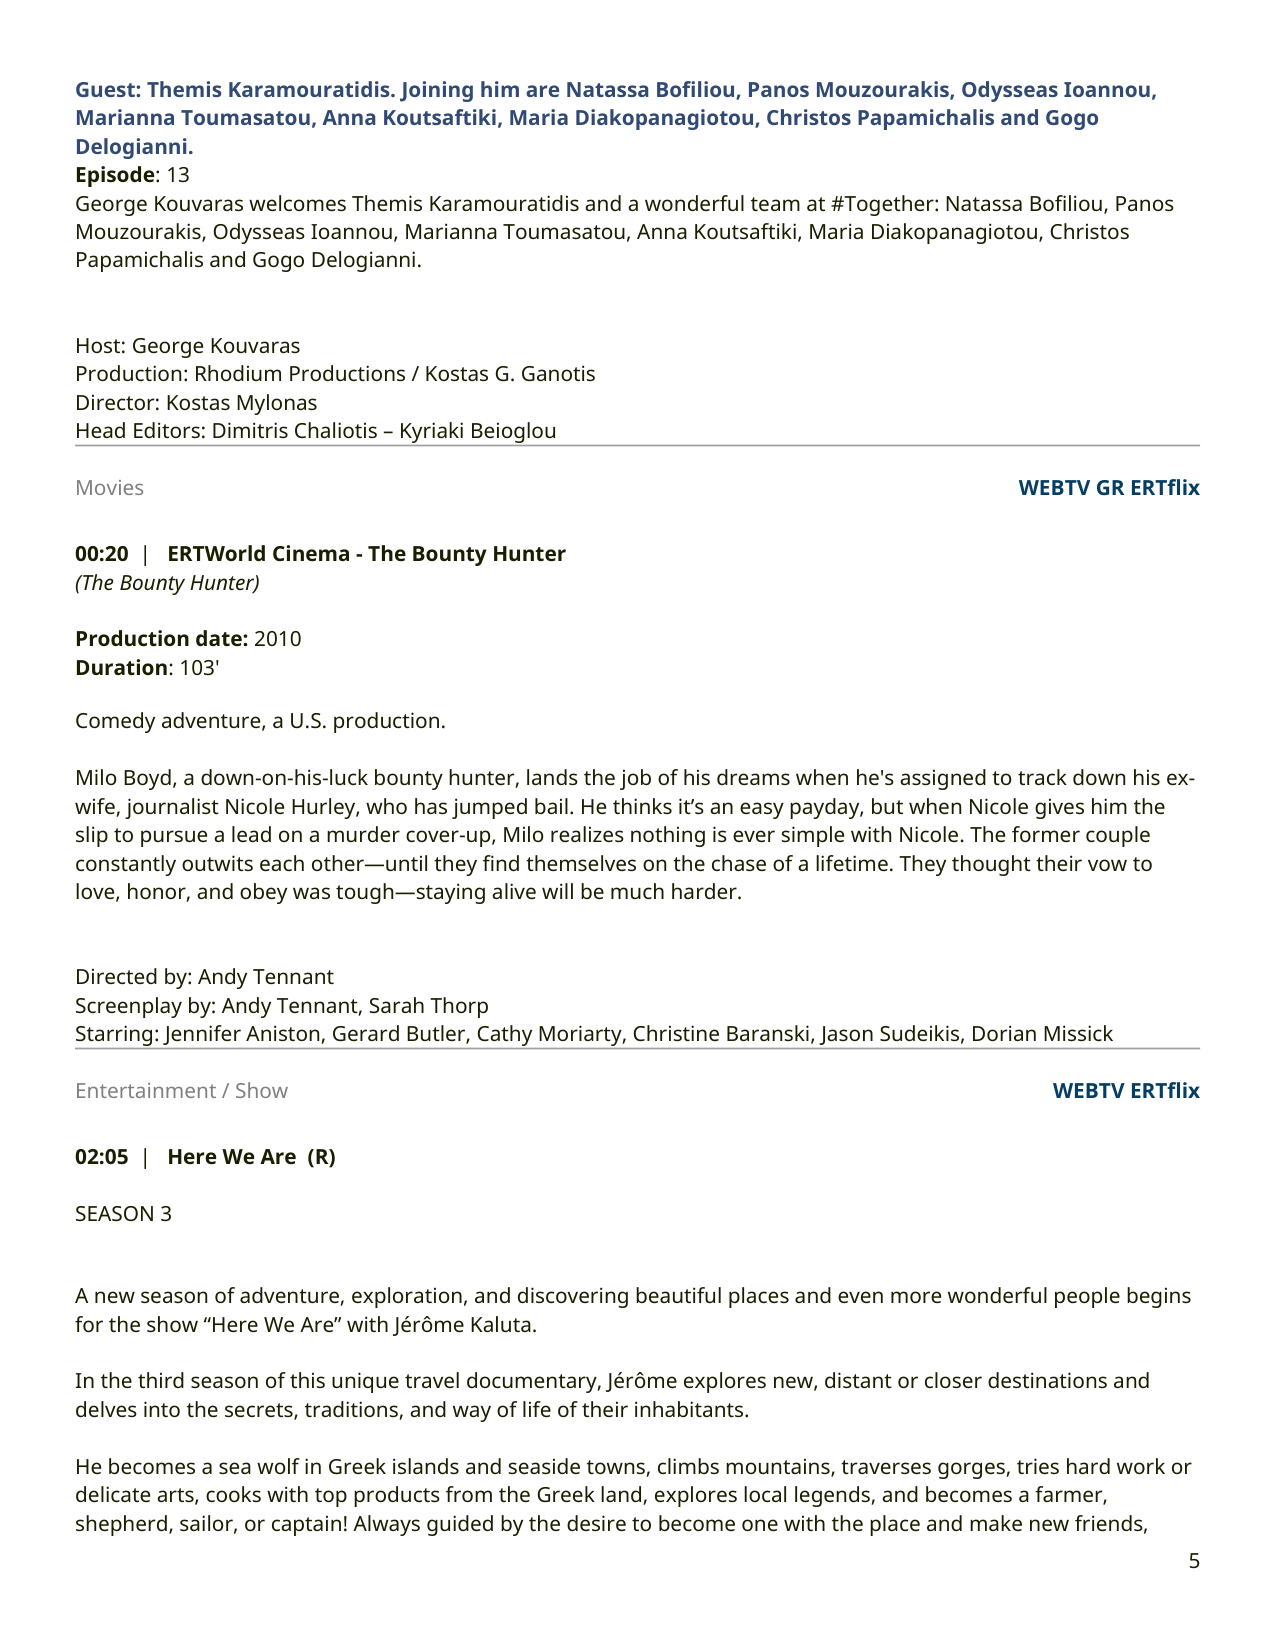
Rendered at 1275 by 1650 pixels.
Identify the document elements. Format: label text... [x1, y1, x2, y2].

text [75, 75, 1200, 189]
table_header WEBTV GR ERTflix [638, 474, 1200, 502]
text Host: George Kouvaras Production: Rhodium Productions / Kostas G. Ganotis Director: Kostas Mylonas Head Editors: Dimitris Chaliotis – Kyriaki Beioglou [75, 274, 1200, 444]
table_header Movies [75, 474, 637, 502]
text 02:05 | Here We Are (R) SEASON 3 [75, 1105, 1200, 1256]
text Directed by: Andy Tennant Screenplay by: Andy Tennant, Sarah Thorp Starring: Jennifer Aniston, Gerard Butler, Cathy Moriarty, Christine Baranski, Jason Sudeikis, Dorian Missick [75, 906, 1200, 1047]
text George Kouvaras welcomes Themis Karamouratidis and a wonderful team at #Together: Natassa Bofiliou, Panos Mouzourakis, Odysseas Ioannou, Marianna Toumasatou, Anna Koutsaftiki, Maria Diakopanagiotou, Christos Papamichalis and Gogo Delogianni. [75, 189, 1200, 274]
text 00:20 | ERTWorld Cinema - The Bounty Hunter (The Bounty Hunter) Production date: 2010 Duration: 103' [75, 502, 1200, 681]
table_header WEBTV ERTflix [638, 1076, 1200, 1105]
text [75, 1281, 1200, 1537]
text Comedy adventure, a U.S. production. Milo Boyd, a down-on-his-luck bounty hunter, lands the job of his dreams when he's assigned to track down his ex-wife, journalist Nicole Hurley, who has jumped bail. He thinks it’s an easy payday, but when Nicole gives him the slip to pursue a lead on a murder cover-up, Milo realizes nothing is ever simple with Nicole. The former couple constantly outwits each other—until they find themselves on the chase of a lifetime. They thought their vow to love, honor, and obey was tough—staying alive will be much harder. [75, 706, 1200, 906]
table_header Entertainment / Show [75, 1076, 637, 1105]
